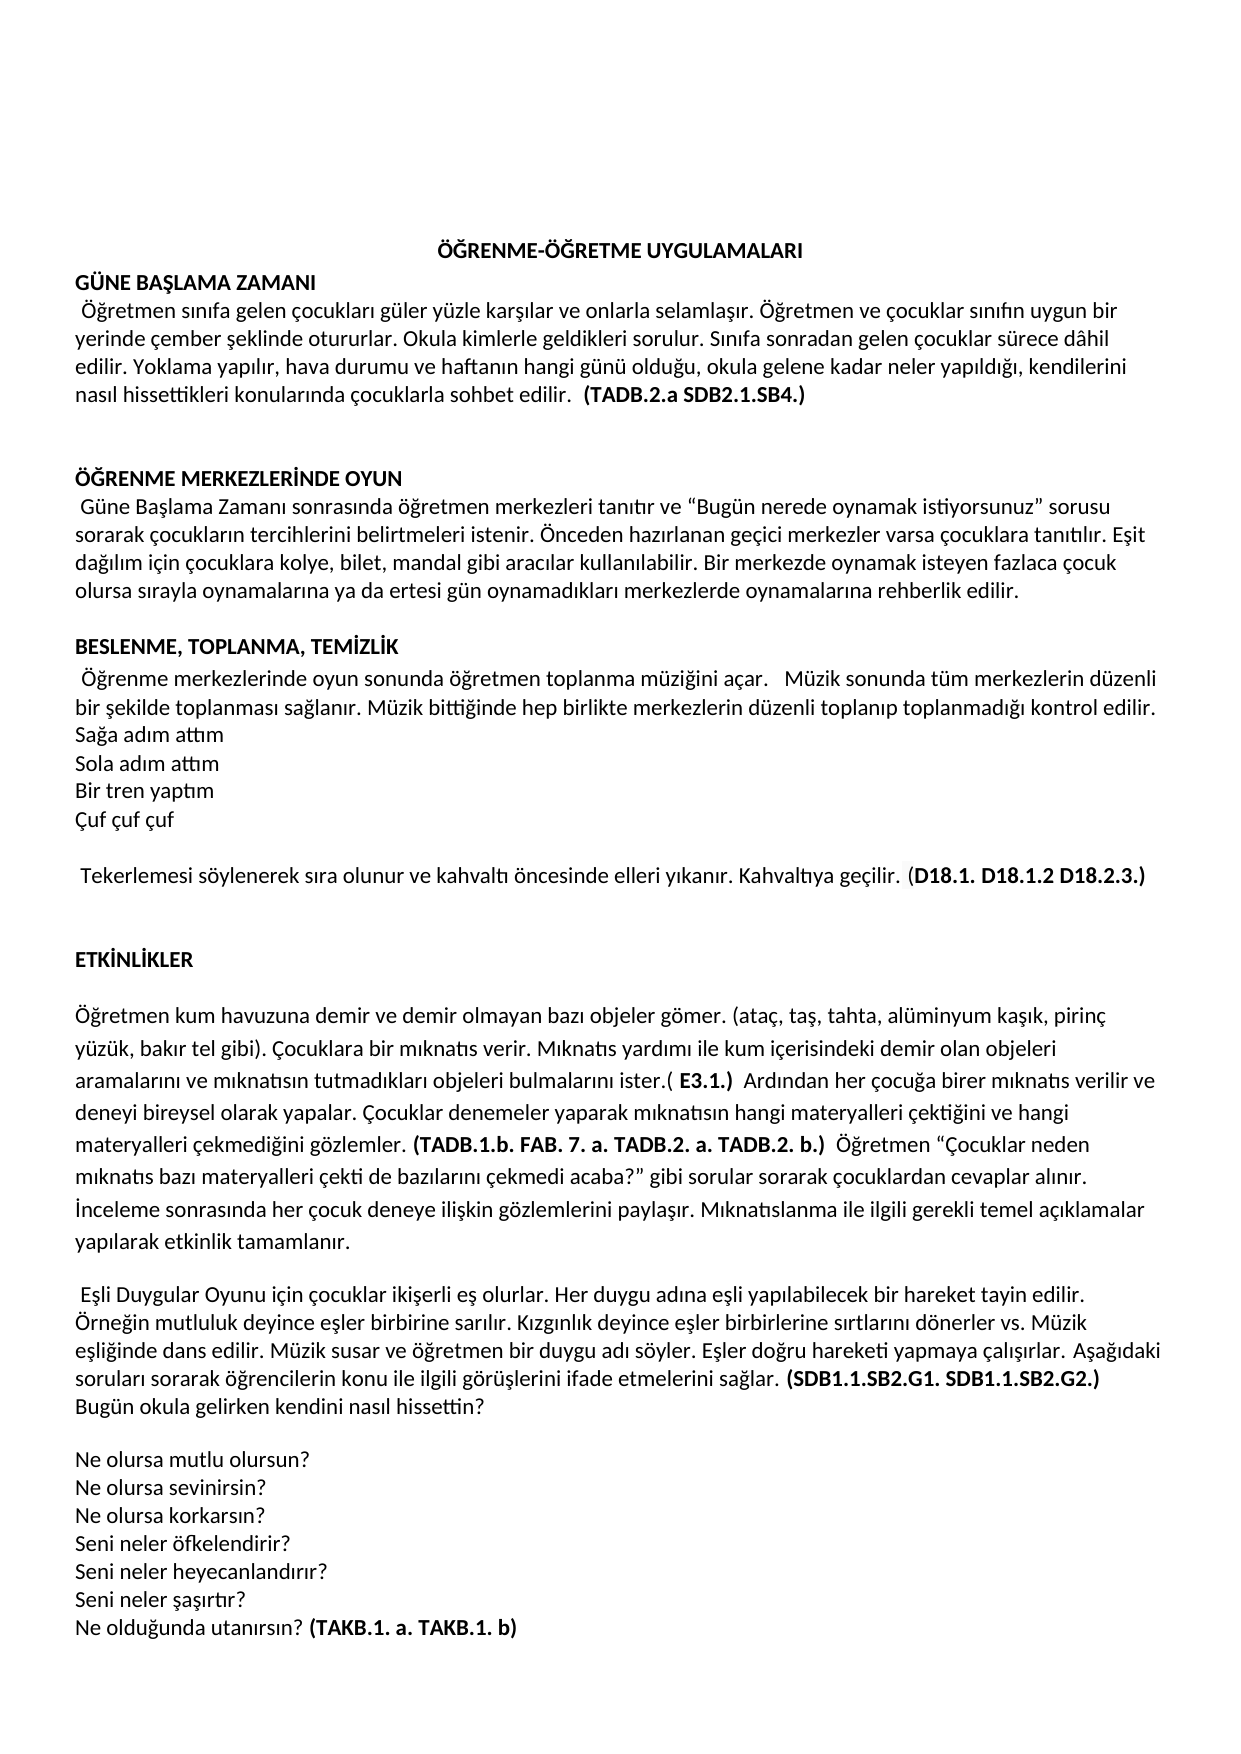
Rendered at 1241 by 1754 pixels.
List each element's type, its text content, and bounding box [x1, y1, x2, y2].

text Sola adım attım [75, 749, 1165, 777]
text Eşli Duygular Oyunu için çocuklar ikişerli eş olurlar. Her duygu adına eşli yapılabilecek bir hareket tayin edilir. Örneğin mutluluk deyince eşler birbirine sarılır. Kızgınlık deyince eşler birbirlerine sırtlarını dönerler vs. Müzik eşliğinde dans edilir. Müzik susar ve öğretmen bir duygu adı söyler. Eşler doğru hareketi yapmaya çalışırlar. Aşağıdaki soruları sorarak öğrencilerin konu ile ilgili görüşlerini ifade etmelerini sağlar. (SDB1.1.SB2.G1. SDB1.1.SB2.G2.) [75, 1280, 1165, 1392]
text Bir tren yaptım [75, 777, 1165, 805]
text ÖĞRENME MERKEZLERİNDE OYUN [75, 464, 1165, 492]
text Öğrenme merkezlerinde oyun sonunda öğretmen toplanma müziğini açar. Müzik sonunda tüm merkezlerin düzenli bir şekilde toplanması sağlanır. Müzik bittiğinde hep birlikte merkezlerin düzenli toplanıp toplanmadığı kontrol edilir. [75, 664, 1165, 721]
text Seni neler heyecanlandırır? [75, 1557, 1165, 1585]
text Ne olursa mutlu olursun? [75, 1445, 1165, 1473]
text Öğretmen kum havuzuna demir ve demir olmayan bazı objeler gömer. (ataç, taş, tahta, alüminyum kaşık, pirinç yüzük, bakır tel gibi). Çocuklara bir mıknatıs verir. Mıknatıs yardımı ile kum içerisindeki demir olan objeleri aramalarını ve mıknatısın tutmadıkları objeleri bulmalarını ister.( E3.1.) Ardından her çocuğa birer mıknatıs verilir ve deneyi bireysel olarak yapalar. Çocuklar denemeler yaparak mıknatısın hangi materyalleri çektiğini ve hangi materyalleri çekmediğini gözlemler. (TADB.1.b. FAB. 7. a. TADB.2. a. TADB.2. b.) Öğretmen “Çocuklar neden mıknatıs bazı materyalleri çekti de bazılarını çekmedi acaba?” gibi sorular sorarak çocuklardan cevaplar alınır. İnceleme sonrasında her çocuk deneye ilişkin gözlemlerini paylaşır. Mıknatıslanma ile ilgili gerekli temel açıklamalar yapılarak etkinlik tamamlanır. [75, 1002, 1165, 1255]
text Bugün okula gelirken kendini nasıl hissettin? [75, 1392, 1165, 1420]
text Öğretmen sınıfa gelen çocukları güler yüzle karşılar ve onlarla selamlaşır. Öğretmen ve çocuklar sınıfın uygun bir yerinde çember şeklinde otururlar. Okula kimlerle geldikleri sorulur. Sınıfa sonradan gelen çocuklar sürece dâhil edilir. Yoklama yapılır, hava durumu ve haftanın hangi günü olduğu, okula gelene kadar neler yapıldığı, kendilerini nasıl hissettikleri konularında çocuklarla sohbet edilir. (TADB.2.a SDB2.1.SB4.) [75, 296, 1165, 408]
text Seni neler şaşırtır? [75, 1585, 1165, 1613]
text Seni neler öfkelendirir? [75, 1529, 1165, 1557]
text Ne olduğunda utanırsın? (TAKB.1. a. TAKB.1. b) [75, 1613, 1165, 1641]
text Güne Başlama Zamanı sonrasında öğretmen merkezleri tanıtır ve “Bugün nerede oynamak istiyorsunuz” sorusu sorarak çocukların tercihlerini belirtmeleri istenir. Önceden hazırlanan geçici merkezler varsa çocuklara tanıtılır. Eşit dağılım için çocuklara kolye, bilet, mandal gibi aracılar kullanılabilir. Bir merkezde oynamak isteyen fazlaca çocuk olursa sırayla oynamalarına ya da ertesi gün oynamadıkları merkezlerde oynamalarına rehberlik edilir. [75, 492, 1165, 604]
text BESLENME, TOPLANMA, TEMİZLİK [75, 632, 1165, 660]
text Çuf çuf çuf [75, 805, 1165, 833]
text GÜNE BAŞLAMA ZAMANI [75, 268, 1165, 296]
text ÖĞRENME-ÖĞRETME UYGULAMALARI [75, 236, 1165, 264]
text Tekerlemesi söylenerek sıra olunur ve kahvaltı öncesinde elleri yıkanır. Kahvaltıya geçilir. (D18.1. D18.1.2 D18.2.3.) [75, 861, 902, 889]
text Ne olursa korkarsın? [75, 1501, 1165, 1529]
text Ne olursa sevinirsin? [75, 1473, 1165, 1501]
text ETKİNLİKLER [75, 946, 1165, 973]
text Sağa adım attım [75, 721, 1165, 749]
